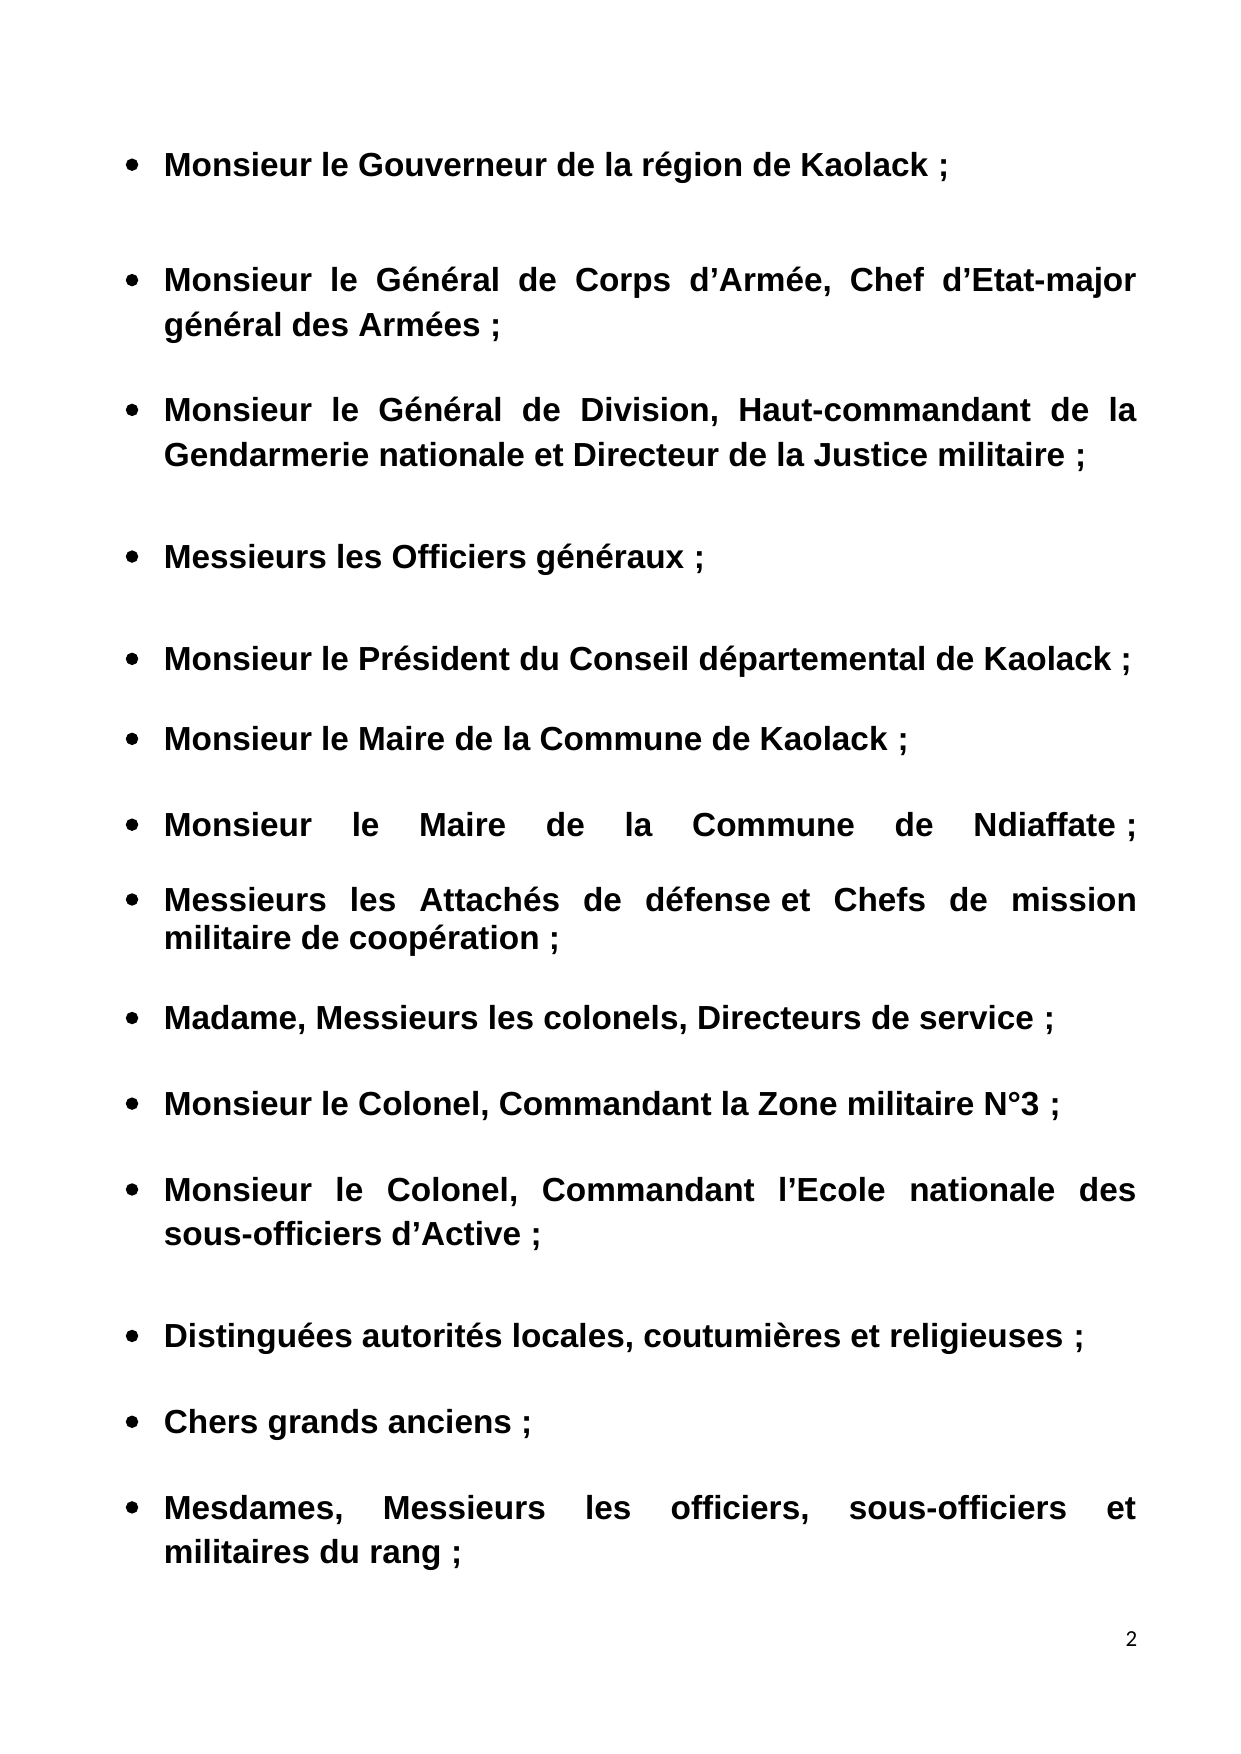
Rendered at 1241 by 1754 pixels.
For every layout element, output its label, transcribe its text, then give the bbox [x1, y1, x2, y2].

list Monsieur le Colonel, Commandant la Zone militaire N°3 ; [126, 1084, 1137, 1123]
list Monsieur le Maire de la Commune de Kaolack ; [126, 719, 1137, 758]
list Mesdames, Messieurs les officiers, sous-officiers et militaires du rang ; [126, 1488, 1137, 1571]
list Monsieur le Colonel, Commandant l’Ecole nationale des sous-officiers d’Active ; [126, 1170, 1137, 1252]
list Monsieur le Général de Corps d’Armée, Chef d’Etat-major général des Armées ; [126, 260, 1137, 343]
list Monsieur le Général de Division, Haut-commandant de la Gendarmerie nationale et Directeur de la Justice militaire ; [126, 390, 1137, 473]
list Messieurs les Attachés de défense et Chefs de mission militaire de coopération ; [126, 880, 1137, 957]
list Monsieur le Maire de la Commune de Ndiaffate ; [126, 805, 1137, 876]
list Monsieur le Gouverneur de la région de Kaolack ; [126, 145, 1137, 183]
list Madame, Messieurs les colonels, Directeurs de service ; [126, 998, 1137, 1037]
list Chers grands anciens ; [126, 1402, 1137, 1441]
list Distinguées autorités locales, coutumières et religieuses ; [126, 1316, 1137, 1355]
list Messieurs les Officiers généraux ; [126, 537, 1137, 575]
list Monsieur le Président du Conseil départemental de Kaolack ; [126, 639, 1137, 678]
